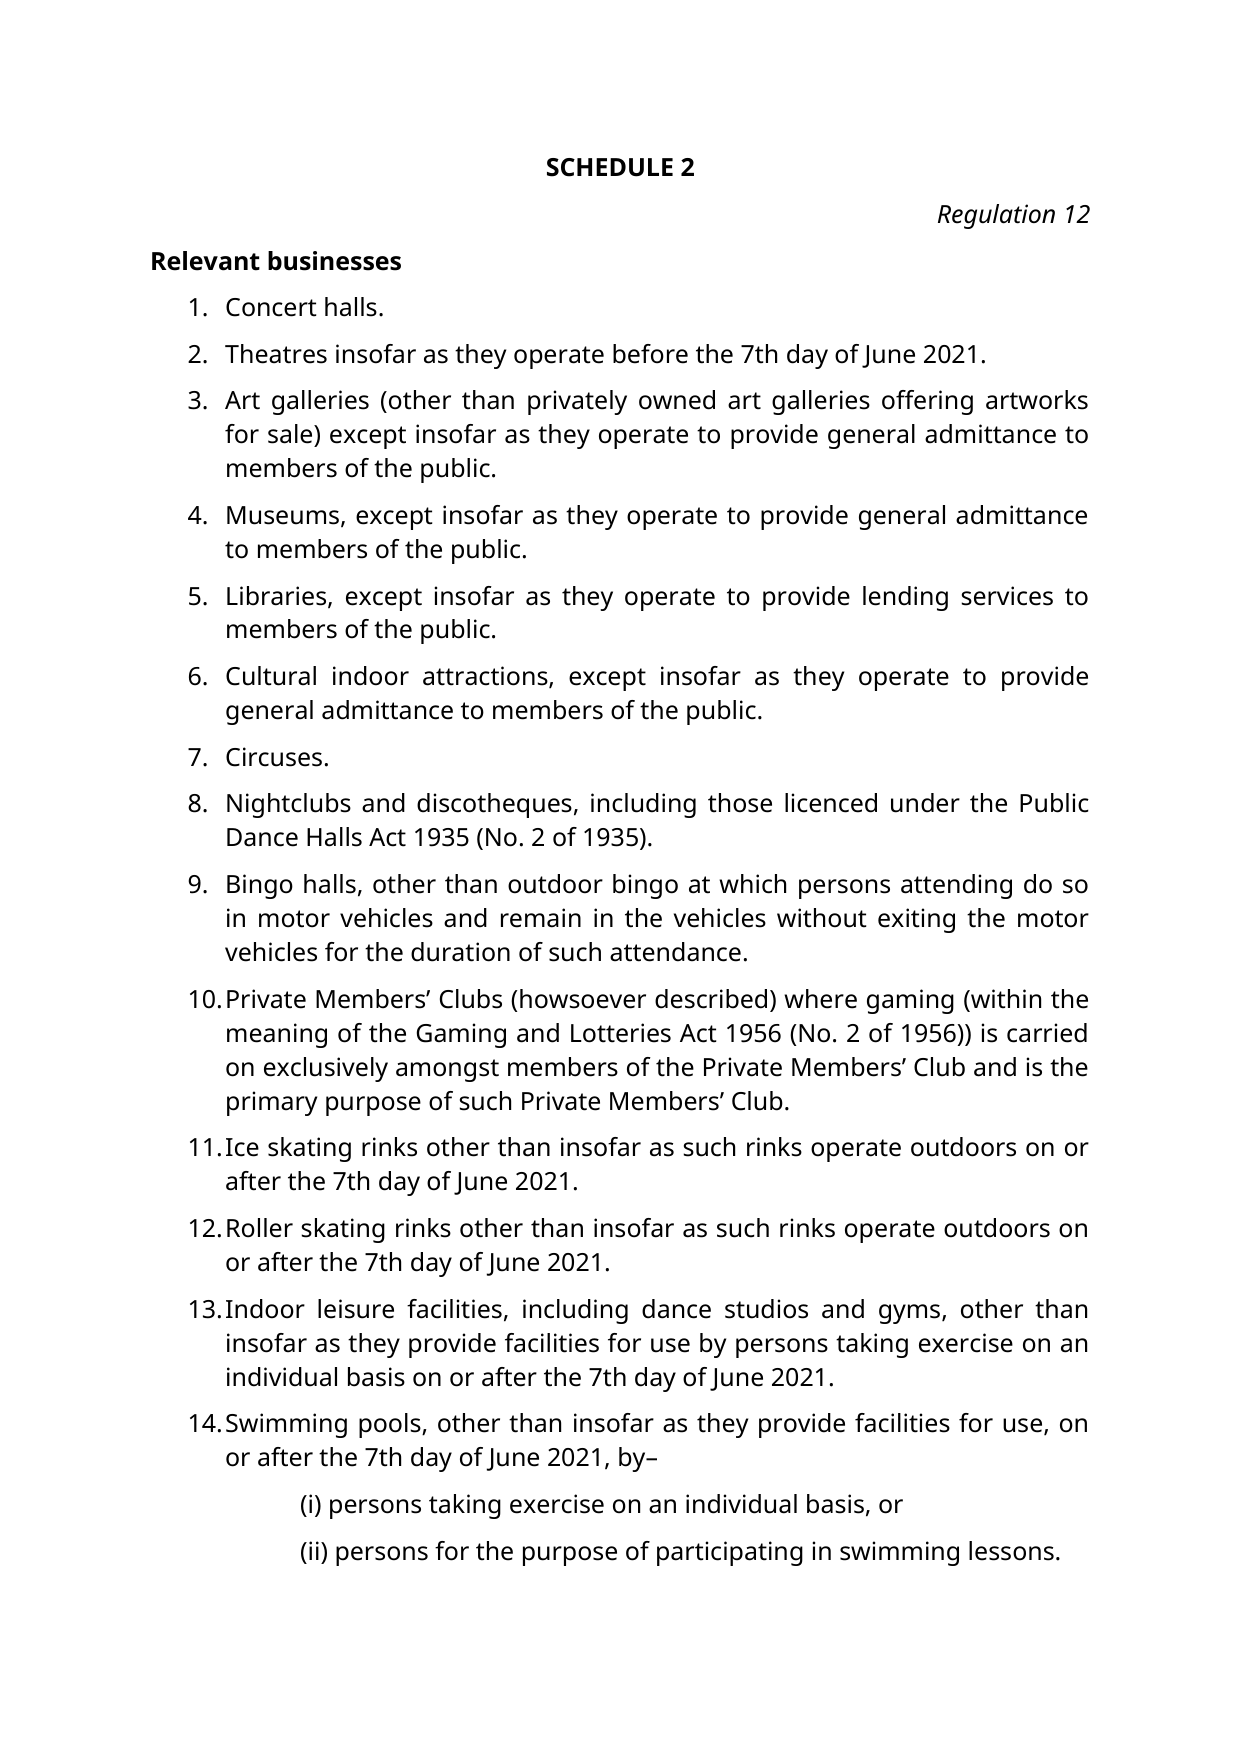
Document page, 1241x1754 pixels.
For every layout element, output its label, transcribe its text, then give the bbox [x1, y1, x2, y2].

text (i) persons taking exercise on an individual basis, or [300, 1487, 1090, 1521]
list Art galleries (other than privately owned art galleries offering artworks for sale) except insofar as they operate to provide general admittance to members of the public. [187, 383, 1090, 485]
list Nightclubs and discotheques, including those licenced under the Public Dance Halls Act 1935 (No. 2 of 1935). [187, 786, 1090, 854]
text Relevant businesses [150, 243, 1090, 277]
list Theatres insofar as they operate before the 7th day of June 2021. [187, 336, 1090, 370]
list Private Members’ Clubs (howsoever described) where gaming (within the meaning of the Gaming and Lotteries Act 1956 (No. 2 of 1956)) is carried on exclusively amongst members of the Private Members’ Club and is the primary purpose of such Private Members’ Club. [187, 981, 1090, 1117]
text Regulation 12 [300, 197, 1090, 231]
list Concert halls. [187, 290, 1090, 324]
list Ice skating rinks other than insofar as such rinks operate outdoors on or after the 7th day of June 2021. [187, 1130, 1090, 1198]
list Indoor leisure facilities, including dance studios and gyms, other than insofar as they provide facilities for use by persons taking exercise on an individual basis on or after the 7th day of June 2021. [187, 1291, 1090, 1393]
list Circuses. [187, 739, 1090, 773]
text (ii) persons for the purpose of participating in swimming lessons. [300, 1533, 1090, 1567]
list Bingo halls, other than outdoor bingo at which persons attending do so in motor vehicles and remain in the vehicles without exiting the motor vehicles for the duration of such attendance. [187, 867, 1090, 969]
list Swimming pools, other than insofar as they provide facilities for use, on or after the 7th day of June 2021, by– [187, 1406, 1090, 1474]
list Libraries, except insofar as they operate to provide lending services to members of the public. [187, 578, 1090, 646]
text SCHEDULE 2 [150, 150, 1090, 184]
list Museums, except insofar as they operate to provide general admittance to members of the public. [187, 497, 1090, 566]
list Roller skating rinks other than insofar as such rinks operate outdoors on or after the 7th day of June 2021. [187, 1211, 1090, 1279]
list Cultural indoor attractions, except insofar as they operate to provide general admittance to members of the public. [187, 659, 1090, 727]
